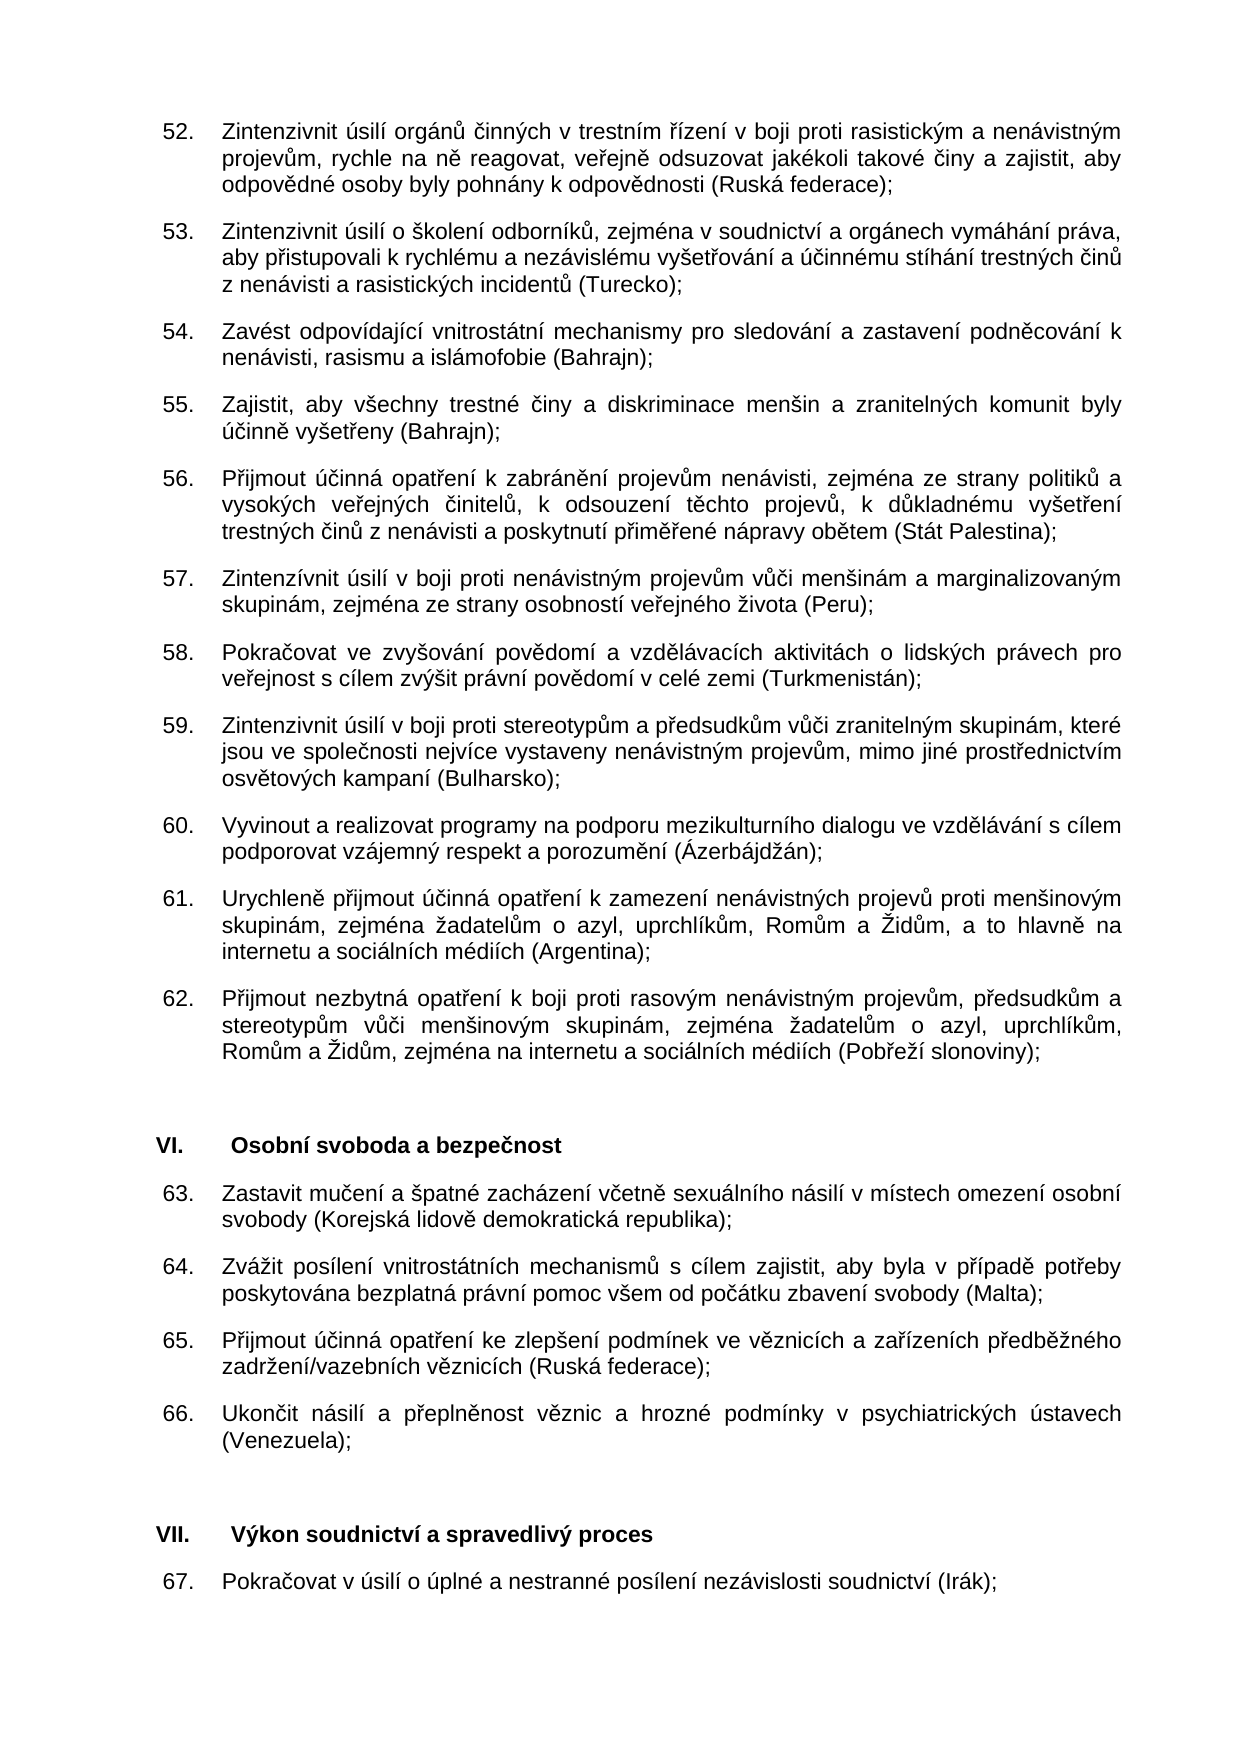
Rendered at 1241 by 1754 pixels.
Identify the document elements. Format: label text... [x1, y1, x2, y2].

list Zintenzivnit úsilí o školení odborníků, zejména v soudnictví a orgánech vymáhání práva, aby přistupovali k rychlému a nezávislému vyšetřování a účinnému stíhání trestných činů z nenávisti a rasistických incidentů (Turecko); [162, 218, 1122, 297]
list Přijmout účinná opatření k zabránění projevům nenávisti, zejména ze strany politiků a vysokých veřejných činitelů, k odsouzení těchto projevů, k důkladnému vyšetření trestných činů z nenávisti a poskytnutí přiměřené nápravy obětem (Stát Palestina); [162, 465, 1122, 544]
list Zintenzivnit úsilí v boji proti stereotypům a předsudkům vůči zranitelným skupinám, které jsou ve společnosti nejvíce vystaveny nenávistným projevům, mimo jiné prostřednictvím osvětových kampaní (Bulharsko); [162, 712, 1122, 791]
list Výkon soudnictví a spravedlivý proces [156, 1521, 1122, 1547]
list Pokračovat ve zvyšování povědomí a vzdělávacích aktivitách o lidských právech pro veřejnost s cílem zvýšit právní povědomí v celé zemi (Turkmenistán); [162, 638, 1122, 691]
list Zavést odpovídající vnitrostátní mechanismy pro sledování a zastavení podněcování k nenávisti, rasismu a islámofobie (Bahrajn); [162, 318, 1122, 371]
list Ukončit násilí a přeplněnost věznic a hrozné podmínky v psychiatrických ústavech (Venezuela); [162, 1400, 1122, 1453]
list Zastavit mučení a špatné zacházení včetně sexuálního násilí v místech omezení osobní svobody (Korejská lidově demokratická republika); [162, 1179, 1122, 1232]
list Přijmout nezbytná opatření k boji proti rasovým nenávistným projevům, předsudkům a stereotypům vůči menšinovým skupinám, zejména žadatelům o azyl, uprchlíkům, Romům a Židům, zejména na internetu a sociálních médiích (Pobřeží slonoviny); [162, 985, 1122, 1064]
list Osobní svoboda a bezpečnost [156, 1132, 1122, 1159]
list Vyvinout a realizovat programy na podporu mezikulturního dialogu ve vzdělávání s cílem podporovat vzájemný respekt a porozumění (Ázerbájdžán); [162, 812, 1122, 864]
list Urychleně přijmout účinná opatření k zamezení nenávistných projevů proti menšinovým skupinám, zejména žadatelům o azyl, uprchlíkům, Romům a Židům, a to hlavně na internetu a sociálních médiích (Argentina); [162, 885, 1122, 964]
list Pokračovat v úsilí o úplné a nestranné posílení nezávislosti soudnictví (Irák); [162, 1568, 1122, 1594]
list Zintenzivnit úsilí orgánů činných v trestním řízení v boji proti rasistickým a nenávistným projevům, rychle na ně reagovat, veřejně odsuzovat jakékoli takové činy a zajistit, aby odpovědné osoby byly pohnány k odpovědnosti (Ruská federace); [162, 118, 1122, 197]
list Zvážit posílení vnitrostátních mechanismů s cílem zajistit, aby byla v případě potřeby poskytována bezplatná právní pomoc všem od počátku zbavení svobody (Malta); [162, 1253, 1122, 1306]
list Zajistit, aby všechny trestné činy a diskriminace menšin a zranitelných komunit byly účinně vyšetřeny (Bahrajn); [162, 391, 1122, 444]
list Zintenzívnit úsilí v boji proti nenávistným projevům vůči menšinám a marginalizovaným skupinám, zejména ze strany osobností veřejného života (Peru); [162, 565, 1122, 618]
list Přijmout účinná opatření ke zlepšení podmínek ve věznicích a zařízeních předběžného zadržení/vazebních věznicích (Ruská federace); [162, 1327, 1122, 1379]
